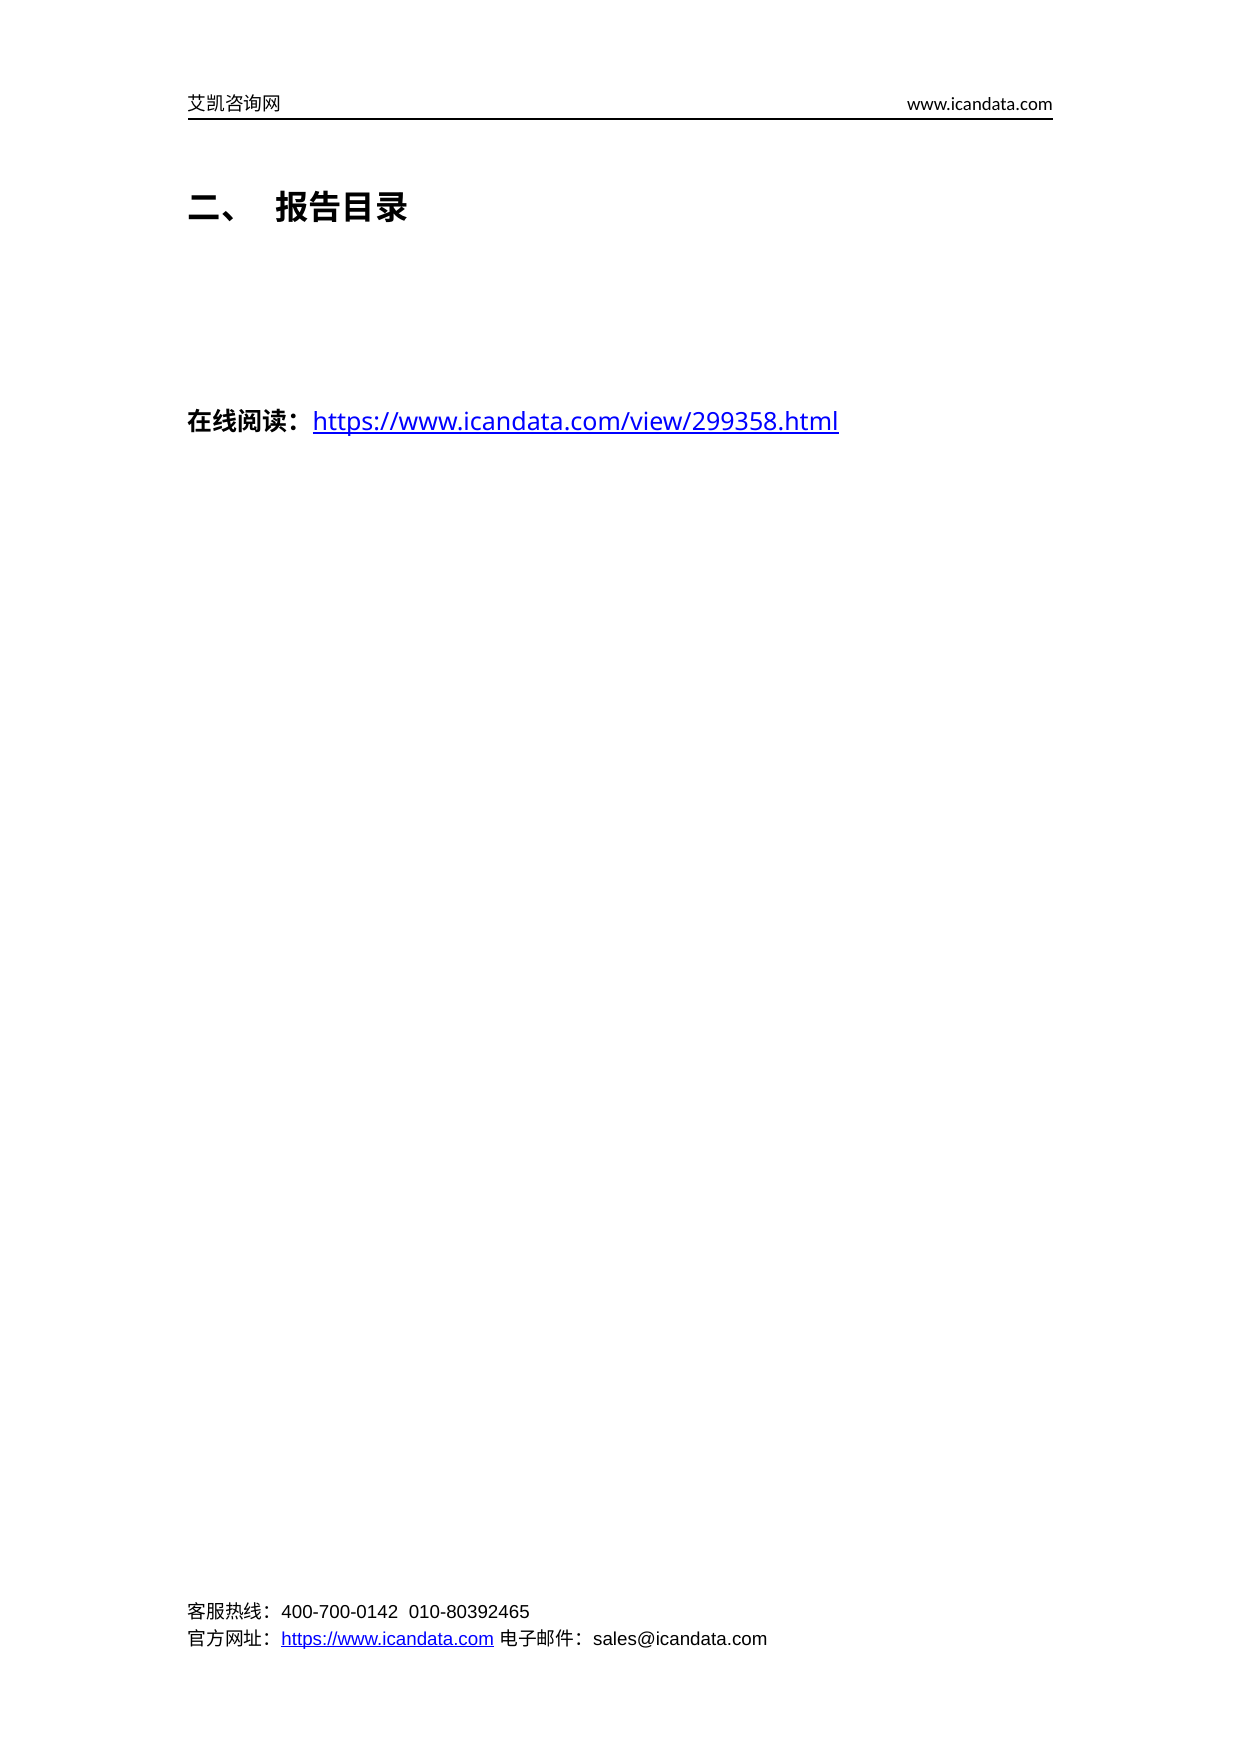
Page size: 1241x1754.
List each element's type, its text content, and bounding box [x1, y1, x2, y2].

text 在线阅读：https://www.icandata.com/view/299358.html [187, 387, 1053, 452]
subtitle 报告目录 [187, 172, 1053, 237]
